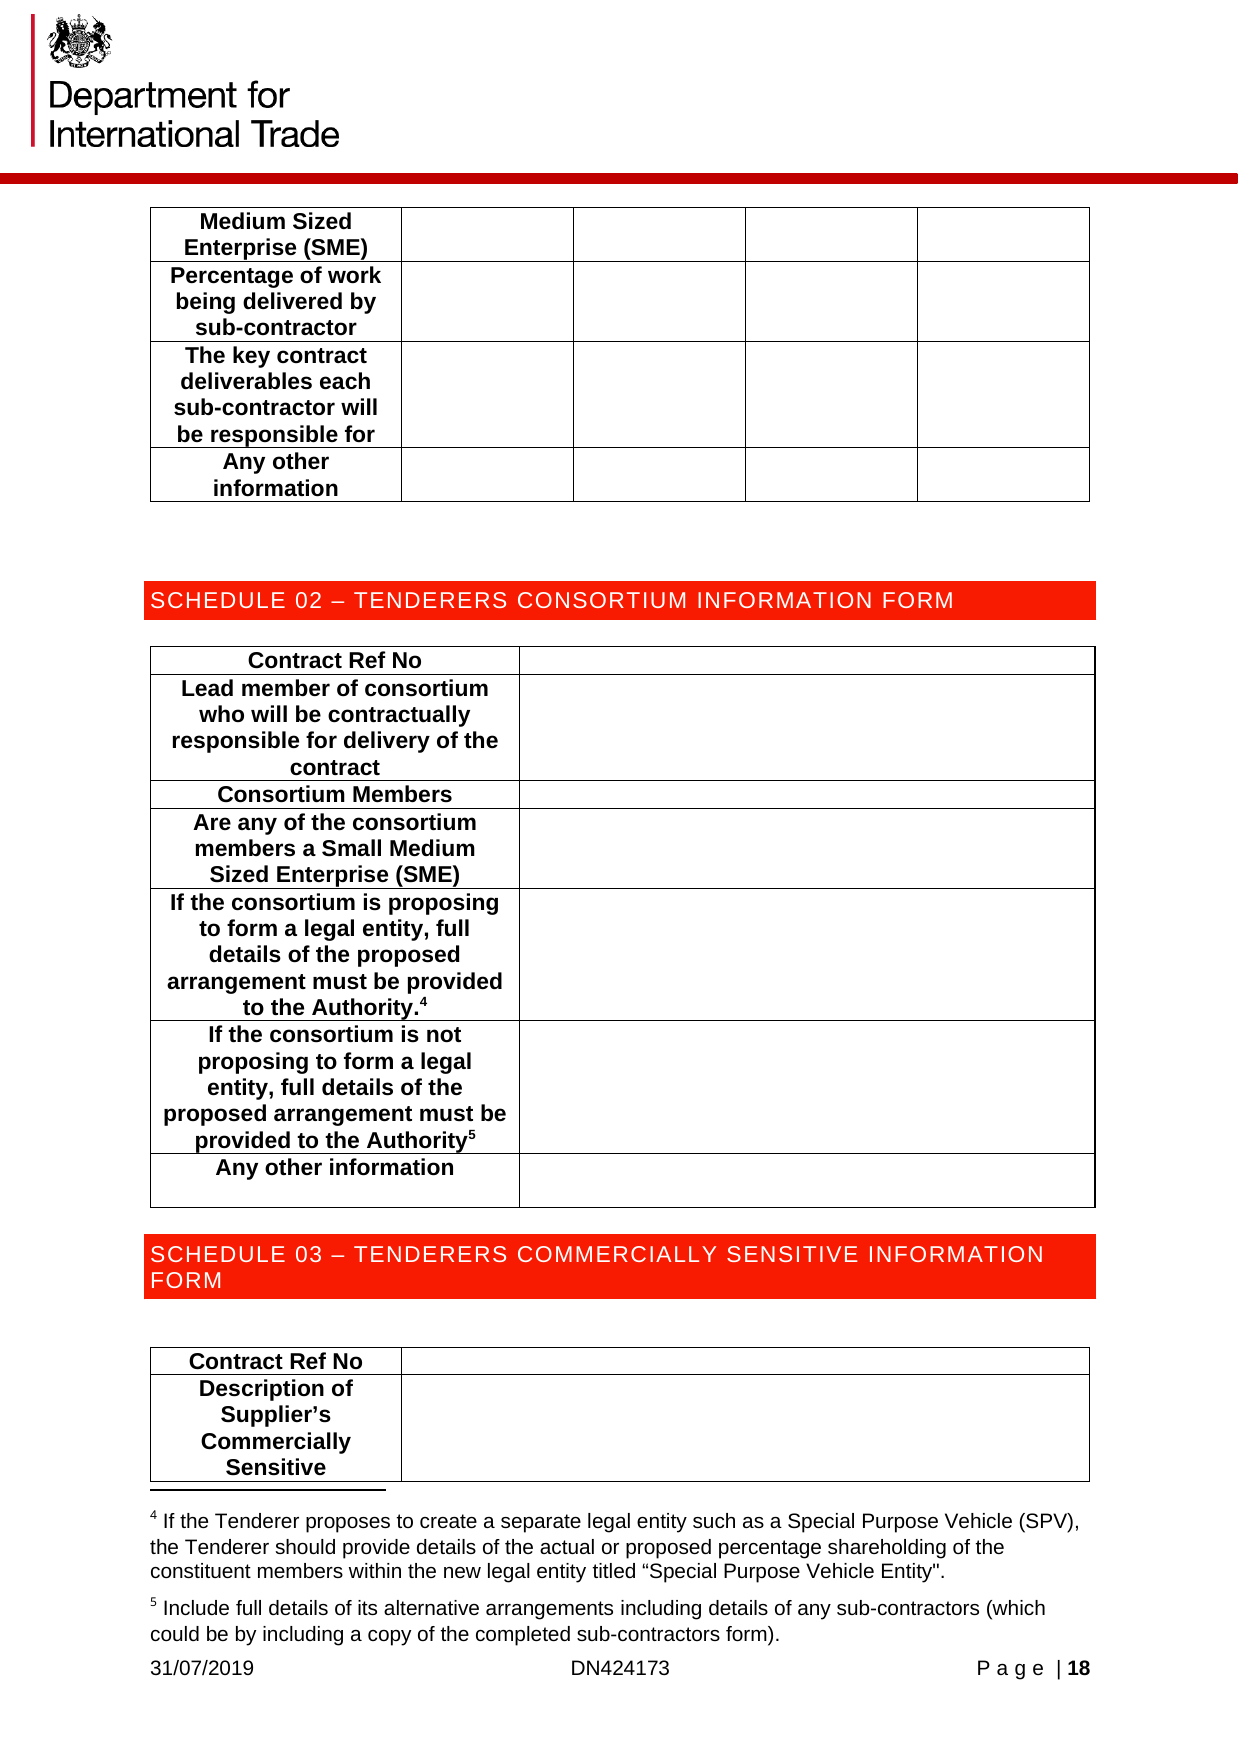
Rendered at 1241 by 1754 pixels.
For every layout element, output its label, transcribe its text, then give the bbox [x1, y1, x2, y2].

table_cell Description of Supplier’s Commercially Sensitive Information [151, 1375, 401, 1481]
table_cell Are any of the consortium members a Small Medium Sized Enterprise (SME) [151, 809, 519, 887]
table_cell [574, 342, 745, 447]
table_cell [918, 208, 1089, 261]
table_cell Any other information [151, 448, 401, 501]
subtitle SCHEDULE 02 – TENDERERS CONSORTIUM INFORMATION FORM [150, 587, 1090, 613]
table_cell [918, 262, 1089, 341]
table_cell [520, 889, 1094, 1020]
table_cell [574, 448, 745, 501]
table_cell Lead member of consortium who will be contractually responsible for delivery of the contract [151, 675, 519, 780]
table_header Contract Ref No [151, 647, 519, 673]
table_cell [746, 262, 917, 341]
table_cell [746, 342, 917, 447]
table_cell Any other information [151, 1154, 519, 1207]
table_cell [520, 1021, 1094, 1153]
table_cell If the consortium is not proposing to form a legal entity, full details of the proposed arrangement must be provided to the Authority [151, 1021, 519, 1153]
table_cell The key contract deliverables each sub-contractor will be responsible for [151, 342, 401, 447]
subtitle SCHEDULE 03 – TENDERERS COMMERCIALLY SENSITIVE INFORMATION FORM [150, 1241, 1090, 1293]
table_cell [402, 448, 573, 501]
table_cell [402, 262, 573, 341]
table_cell Percentage of work being delivered by sub-contractor [151, 262, 401, 341]
table_cell [520, 1154, 1094, 1207]
table_header [520, 647, 1094, 673]
table_cell [918, 448, 1089, 501]
table_cell [746, 448, 917, 501]
table_cell [520, 675, 1094, 780]
table_cell [520, 809, 1094, 887]
picture [31, 14, 339, 147]
table_cell [574, 208, 745, 261]
table_cell Consortium Members [151, 781, 519, 807]
table_cell [574, 262, 745, 341]
table_cell [746, 208, 917, 261]
table_cell [402, 342, 573, 447]
table_cell [402, 1375, 1089, 1481]
table_cell Is the sub-contractor a Small Medium Sized Enterprise (SME) [151, 208, 401, 261]
table_cell [918, 342, 1089, 447]
table_cell If the consortium is proposing to form a legal entity, full details of the proposed arrangement must be provided to the Authority. [151, 889, 519, 1020]
table_header [402, 1348, 1089, 1374]
table_header Contract Ref No [151, 1348, 401, 1374]
table_cell [520, 781, 1094, 807]
table_cell [402, 208, 573, 261]
